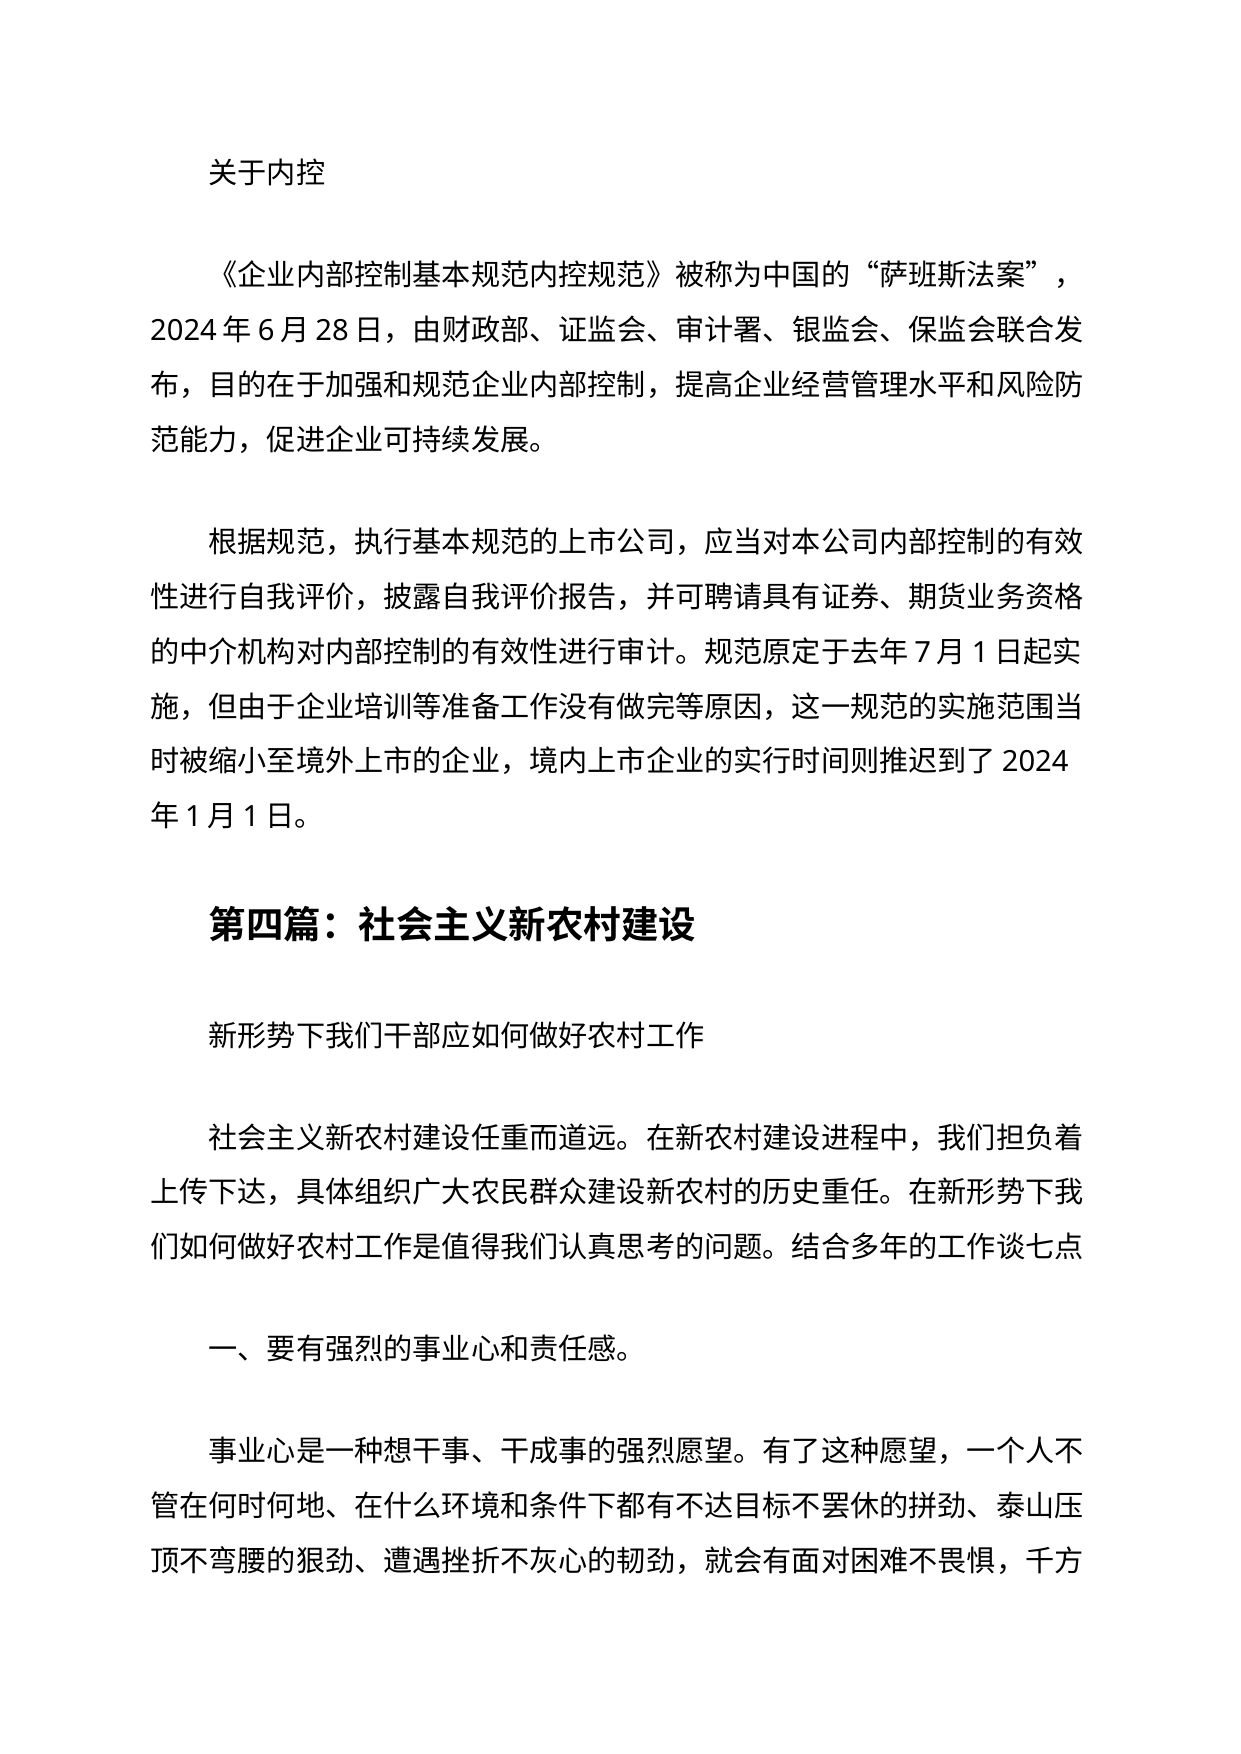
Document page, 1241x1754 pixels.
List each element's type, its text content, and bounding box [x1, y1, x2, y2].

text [150, 1427, 1090, 1579]
text 社会主义新农村建设任重而道远。在新农村建设进程中，我们担负着上传下达，具体组织广大农民群众建设新农村的历史重任。在新形势下我们如何做好农村工作是值得我们认真思考的问题。结合多年的工作谈七点 [150, 1114, 1090, 1266]
text 根据规范，执行基本规范的上市公司，应当对本公司内部控制的有效性进行自我评价，披露自我评价报告，并可聘请具有证券、期货业务资格的中介机构对内部控制的有效性进行审计。规范原定于去年7月1日起实施，但由于企业培训等准备工作没有做完等原因，这一规范的实施范围当时被缩小至境外上市的企业，境内上市企业的实行时间则推迟到了2024年1月1日。 [150, 518, 1090, 835]
text 一、要有强烈的事业心和责任感。 [150, 1326, 1090, 1368]
text 第四篇：社会主义新农村建设 [150, 895, 1090, 949]
text 新形势下我们干部应如何做好农村工作 [150, 1012, 1090, 1055]
text 关于内控 [150, 150, 1090, 192]
text 《企业内部控制基本规范内控规范》被称为中国的“萨班斯法案”，2024年6月28日，由财政部、证监会、审计署、银监会、保监会联合发布，目的在于加强和规范企业内部控制，提高企业经营管理水平和风险防范能力，促进企业可持续发展。 [150, 252, 1090, 459]
